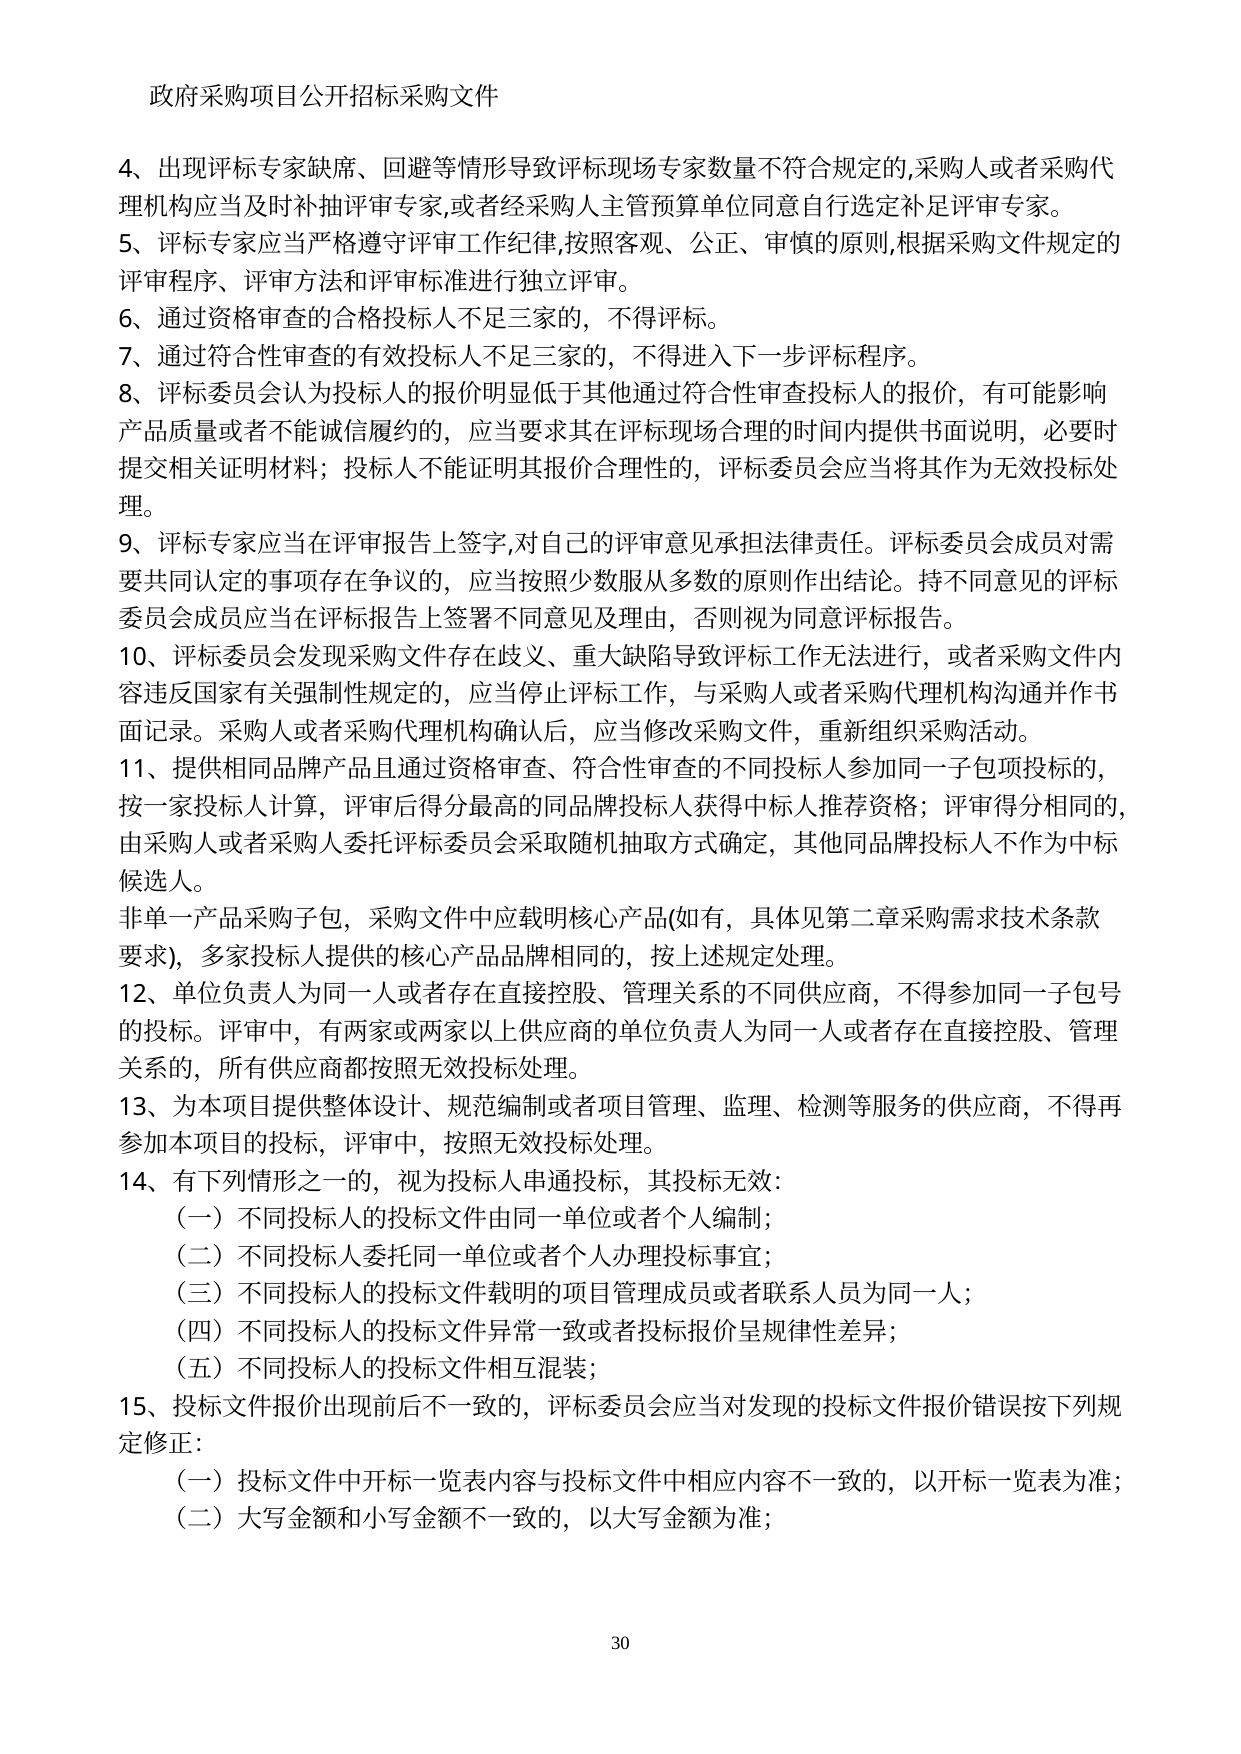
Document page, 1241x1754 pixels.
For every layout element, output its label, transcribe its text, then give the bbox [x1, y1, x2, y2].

text （三）不同投标人的投标文件载明的项目管理成员或者联系人员为同一人； [118, 1273, 1122, 1310]
text （五）不同投标人的投标文件相互混装； [118, 1348, 1122, 1385]
text 14、有下列情形之一的，视为投标人串通投标，其投标无效： [118, 1160, 1122, 1198]
text 12、单位负责人为同一人或者存在直接控股、管理关系的不同供应商，不得参加同一子包号的投标。评审中，有两家或两家以上供应商的单位负责人为同一人或者存在直接控股、管理关系的，所有供应商都按照无效投标处理。 [118, 973, 1122, 1085]
text 6、通过资格审查的合格投标人不足三家的，不得评标。 [118, 298, 1122, 335]
text （四）不同投标人的投标文件异常一致或者投标报价呈规律性差异； [118, 1310, 1122, 1348]
text 8、评标委员会认为投标人的报价明显低于其他通过符合性审查投标人的报价，有可能影响产品质量或者不能诚信履约的，应当要求其在评标现场合理的时间内提供书面说明，必要时提交相关证明材料；投标人不能证明其报价合理性的，评标委员会应当将其作为无效投标处理。 [118, 373, 1122, 523]
text 11、提供相同品牌产品且通过资格审查、符合性审查的不同投标人参加同一子包项投标的，按一家投标人计算，评审后得分最高的同品牌投标人获得中标人推荐资格；评审得分相同的，由采购人或者采购人委托评标委员会采取随机抽取方式确定，其他同品牌投标人不作为中标候选人。 [118, 748, 1122, 898]
text 15、投标文件报价出现前后不一致的，评标委员会应当对发现的投标文件报价错误按下列规定修正： [118, 1385, 1122, 1460]
text 7、通过符合性审查的有效投标人不足三家的，不得进入下一步评标程序。 [118, 335, 1122, 373]
text 非单一产品采购子包，采购文件中应载明核心产品(如有，具体见第二章采购需求技术条款要求)，多家投标人提供的核心产品品牌相同的，按上述规定处理。 [118, 898, 1122, 973]
text （一）投标文件中开标一览表内容与投标文件中相应内容不一致的，以开标一览表为准； [118, 1460, 1122, 1498]
text 13、为本项目提供整体设计、规范编制或者项目管理、监理、检测等服务的供应商，不得再参加本项目的投标，评审中，按照无效投标处理。 [118, 1085, 1122, 1160]
text （二）大写金额和小写金额不一致的，以大写金额为准； [118, 1498, 1122, 1535]
text 4、出现评标专家缺席、回避等情形导致评标现场专家数量不符合规定的,采购人或者采购代理机构应当及时补抽评审专家,或者经采购人主管预算单位同意自行选定补足评审专家。 [118, 148, 1122, 223]
text 10、评标委员会发现采购文件存在歧义、重大缺陷导致评标工作无法进行，或者采购文件内容违反国家有关强制性规定的，应当停止评标工作，与采购人或者采购代理机构沟通并作书面记录。采购人或者采购代理机构确认后，应当修改采购文件，重新组织采购活动。 [118, 635, 1122, 748]
text 9、评标专家应当在评审报告上签字,对自己的评审意见承担法律责任。评标委员会成员对需要共同认定的事项存在争议的，应当按照少数服从多数的原则作出结论。持不同意见的评标委员会成员应当在评标报告上签署不同意见及理由，否则视为同意评标报告。 [118, 523, 1122, 635]
text （一）不同投标人的投标文件由同一单位或者个人编制； [118, 1198, 1122, 1235]
text （二）不同投标人委托同一单位或者个人办理投标事宜； [118, 1235, 1122, 1273]
text 5、评标专家应当严格遵守评审工作纪律,按照客观、公正、审慎的原则,根据采购文件规定的评审程序、评审方法和评审标准进行独立评审。 [118, 223, 1122, 298]
